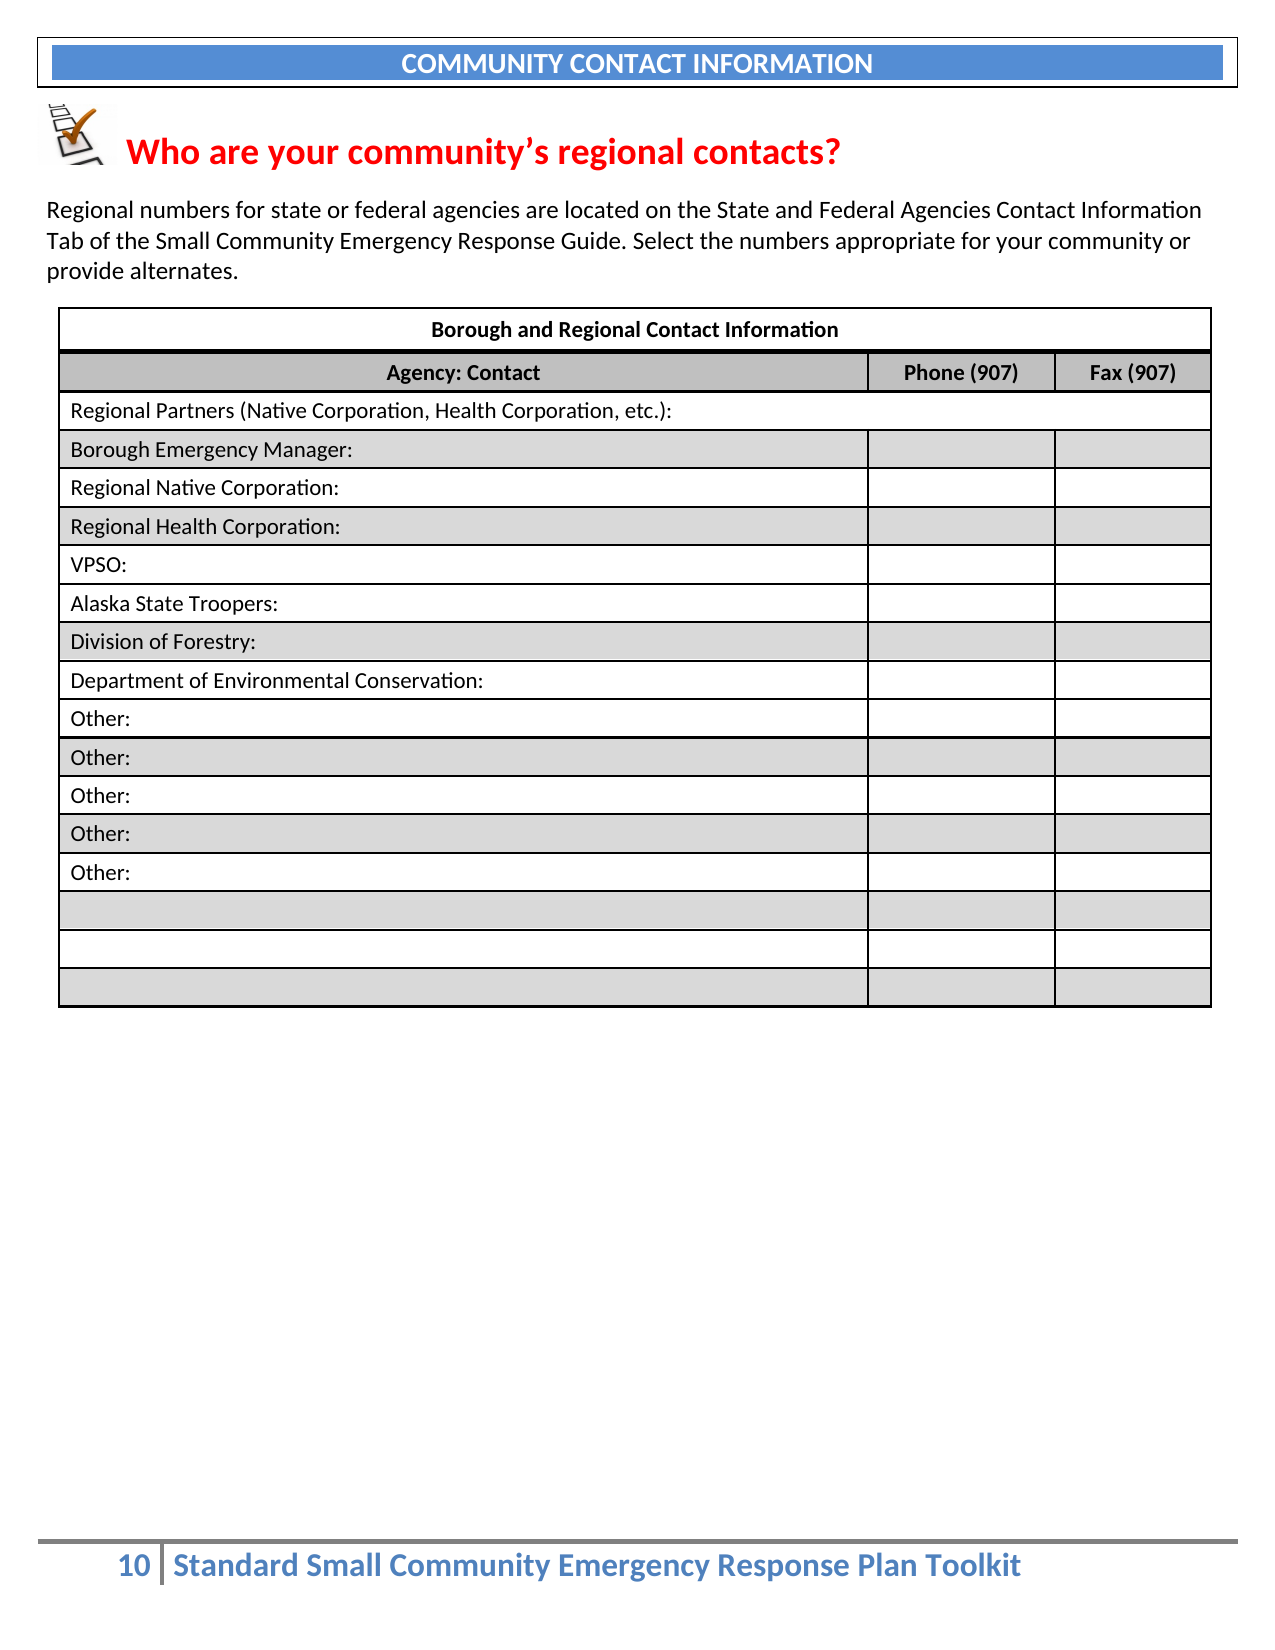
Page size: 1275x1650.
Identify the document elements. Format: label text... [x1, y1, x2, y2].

table_cell [869, 508, 1054, 544]
table_cell Other: [60, 700, 867, 736]
table_cell [869, 546, 1054, 583]
table_cell [869, 739, 1054, 775]
table_cell [60, 892, 867, 928]
table_cell [869, 854, 1054, 890]
table_cell [60, 931, 867, 967]
table_cell [60, 969, 867, 1005]
table_cell [869, 662, 1054, 698]
table_cell [1056, 585, 1210, 621]
table_cell Other: [60, 777, 867, 813]
table_cell [1056, 969, 1210, 1005]
table_cell [1056, 777, 1210, 813]
table_cell Regional Native Corporation: [60, 469, 867, 506]
table_cell [869, 931, 1054, 967]
table_cell Other: [60, 739, 867, 775]
table_cell Regional Health Corporation: [60, 508, 867, 544]
table_cell Agency: Contact [60, 354, 867, 390]
table_cell [869, 969, 1054, 1005]
table_cell [869, 777, 1054, 813]
table_cell [1056, 662, 1210, 698]
table_header Borough and Regional Contact Information [60, 309, 1210, 349]
table_cell Phone (907) [869, 354, 1054, 390]
text Who are your community’s regional contacts? [37, 104, 1237, 173]
table_cell Fax (907) [1056, 354, 1210, 390]
table_cell [1056, 892, 1210, 928]
table_cell [1056, 431, 1210, 467]
table_cell [1056, 700, 1210, 736]
table_cell Division of Forestry: [60, 623, 867, 659]
table_cell Borough Emergency Manager: [60, 431, 867, 467]
table_cell [1056, 623, 1210, 659]
picture [37, 104, 118, 165]
table_cell Regional Partners (Native Corporation, Health Corporation, etc.): [60, 393, 1210, 429]
table_cell [869, 469, 1054, 506]
table_cell [1056, 854, 1210, 890]
table_cell [1056, 508, 1210, 544]
table_cell [1056, 546, 1210, 583]
table_cell [869, 700, 1054, 736]
table_cell [869, 623, 1054, 659]
table_cell VPSO: [60, 546, 867, 583]
table_cell [1056, 739, 1210, 775]
table_cell [869, 815, 1054, 852]
table_cell [869, 431, 1054, 467]
table_cell Department of Environmental Conservation: [60, 662, 867, 698]
text Regional numbers for state or federal agencies are located on the State and Federal Agencies Contact Information Tab of the Small Community Emergency Response Guide. Select the numbers appropriate for your community or provide alternates. [46, 194, 1237, 286]
table_cell [1056, 815, 1210, 852]
table_cell [1056, 469, 1210, 506]
table_cell Alaska State Troopers: [60, 585, 867, 621]
table_cell [869, 892, 1054, 928]
table_cell [869, 585, 1054, 621]
table_cell Other: [60, 854, 867, 890]
table_cell Other: [60, 815, 867, 852]
table_cell [1056, 931, 1210, 967]
